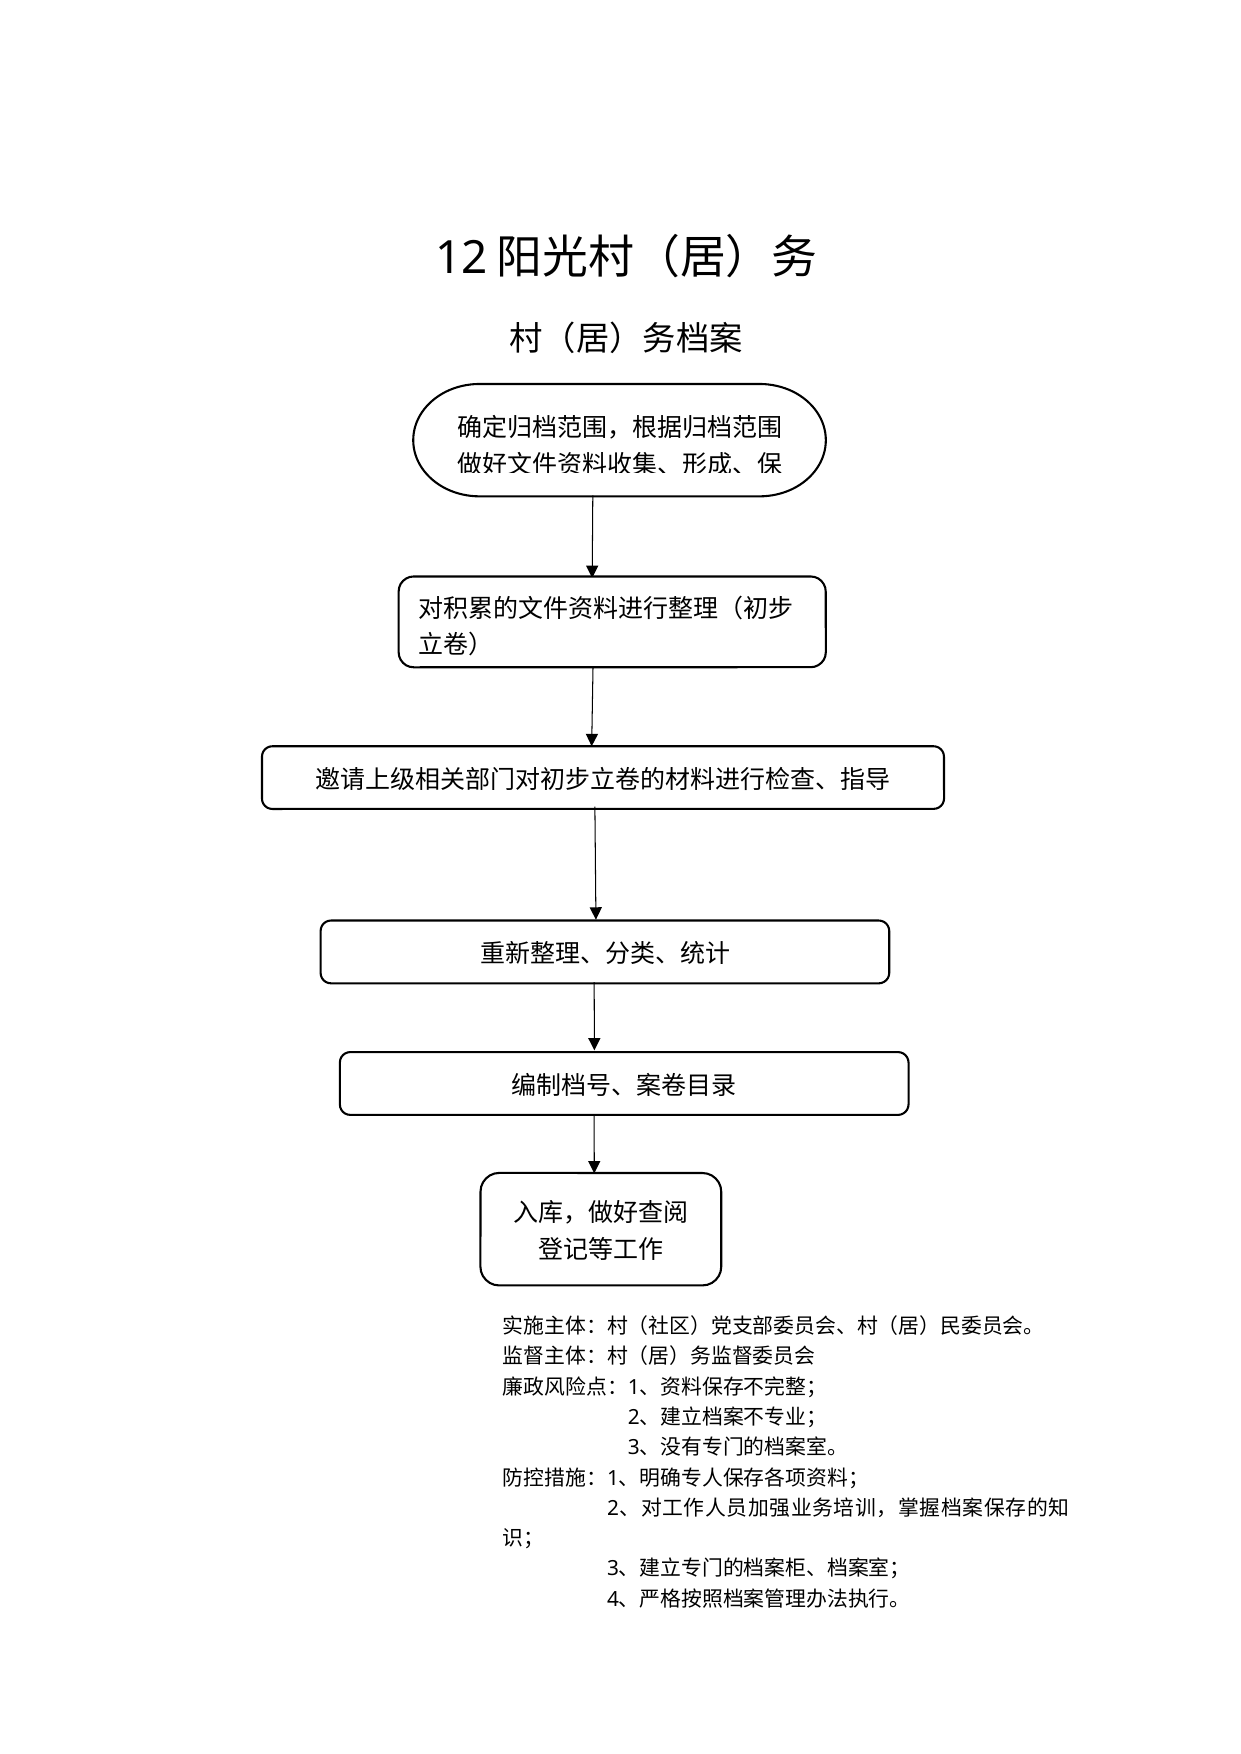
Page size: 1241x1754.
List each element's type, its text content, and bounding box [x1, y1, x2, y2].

text 村（居）务档案 [165, 303, 1087, 368]
text 12阳光村（居）务 [165, 204, 1087, 303]
